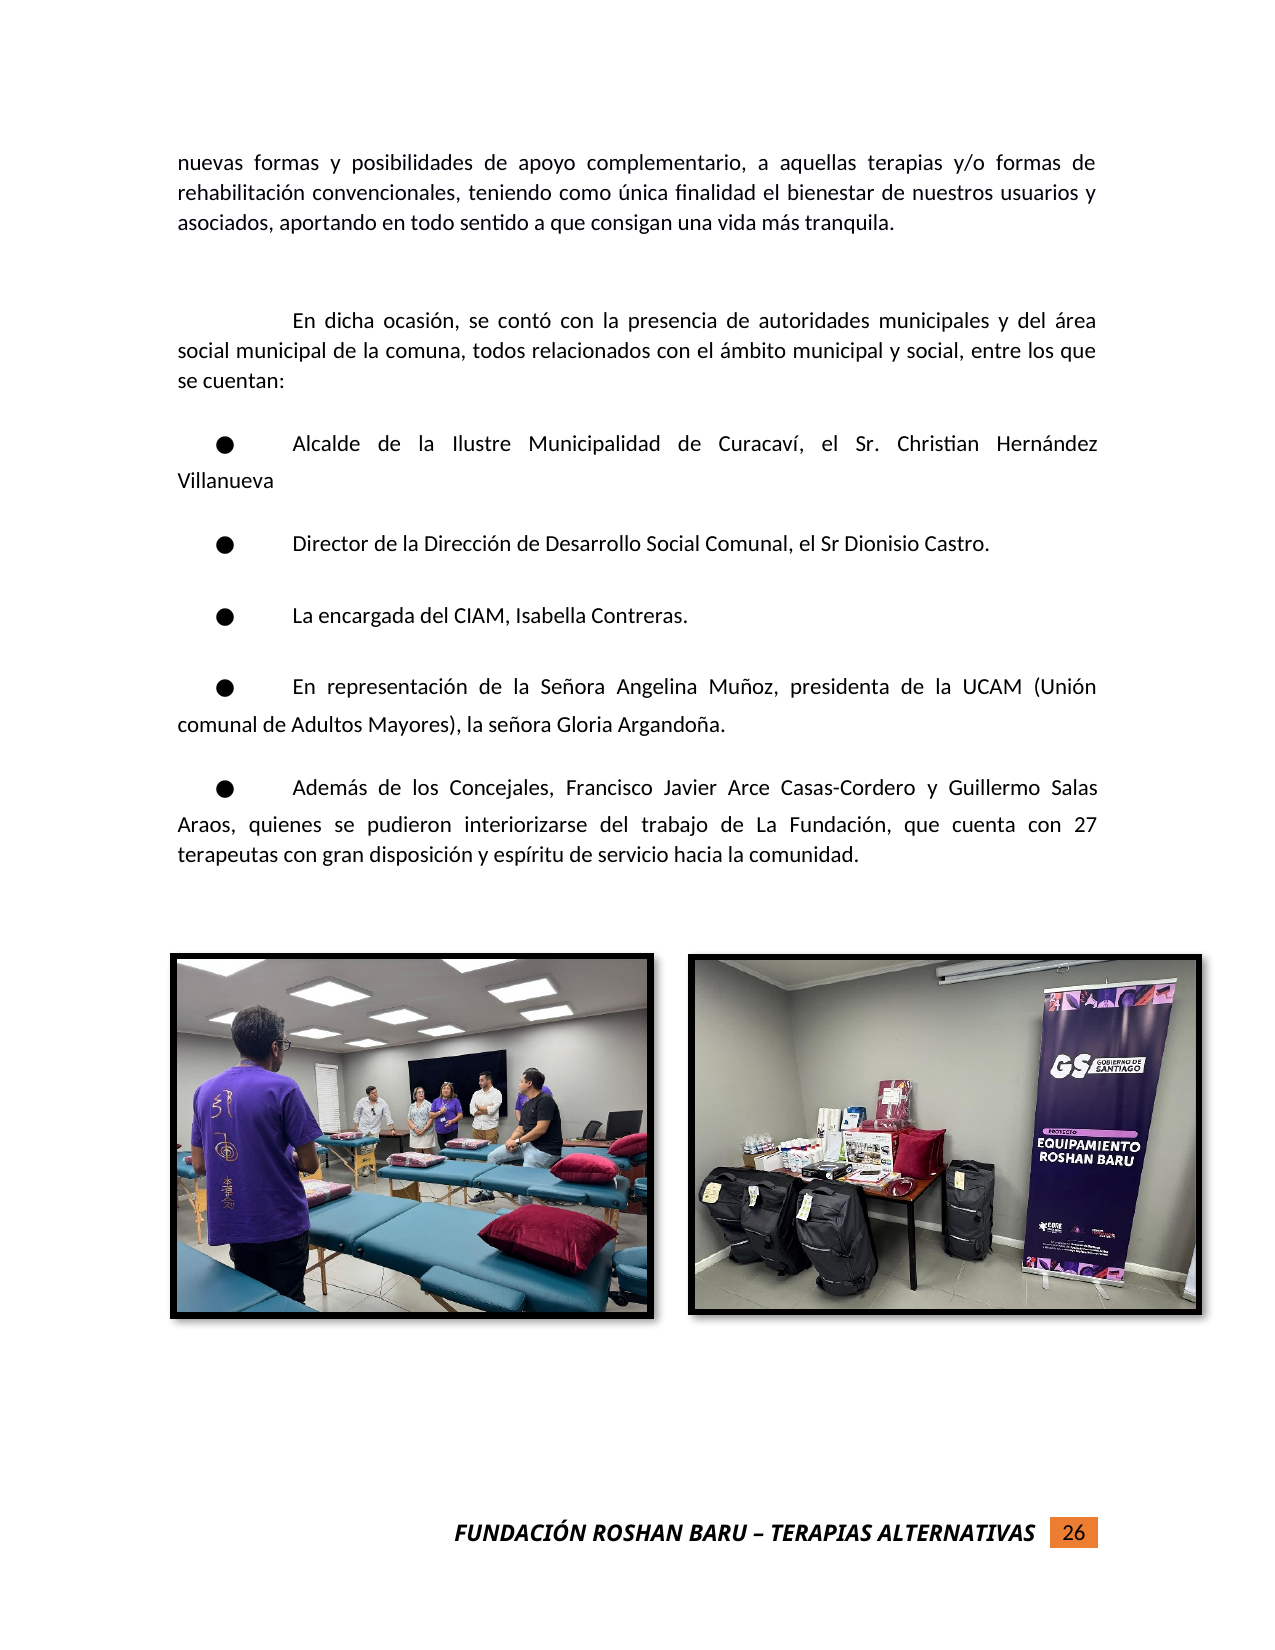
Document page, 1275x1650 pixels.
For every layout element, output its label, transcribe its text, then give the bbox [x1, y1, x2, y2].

list En representación de la Señora Angelina Muñoz, presidenta de la UCAM (Unión comunal de Adultos Mayores), la señora Gloria Argandoña. [177, 661, 1098, 738]
list Además de los Concejales, Francisco Javier Arce Casas-Cordero y Guillermo Salas Araos, quienes se pudieron interiorizarse del trabajo de La Fundación, que cuenta con 27 terapeutas con gran disposición y espíritu de servicio hacia la comunidad. [177, 761, 1098, 868]
list Director de la Dirección de Desarrollo Social Comunal, el Sr Dionisio Castro. [177, 518, 1098, 564]
list Alcalde de la Ilustre Municipalidad de Curacaví, el Sr. Christian Hernández Villanueva [177, 417, 1098, 494]
picture [177, 959, 647, 1312]
picture [695, 960, 1196, 1309]
text En dicha ocasión, se contó con la presencia de autoridades municipales y del área social municipal de la comuna, todos relacionados con el ámbito municipal y social, entre los que se cuentan: [177, 306, 1098, 394]
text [177, 148, 1098, 236]
list La encargada del CIAM, Isabella Contreras. [177, 589, 1098, 636]
